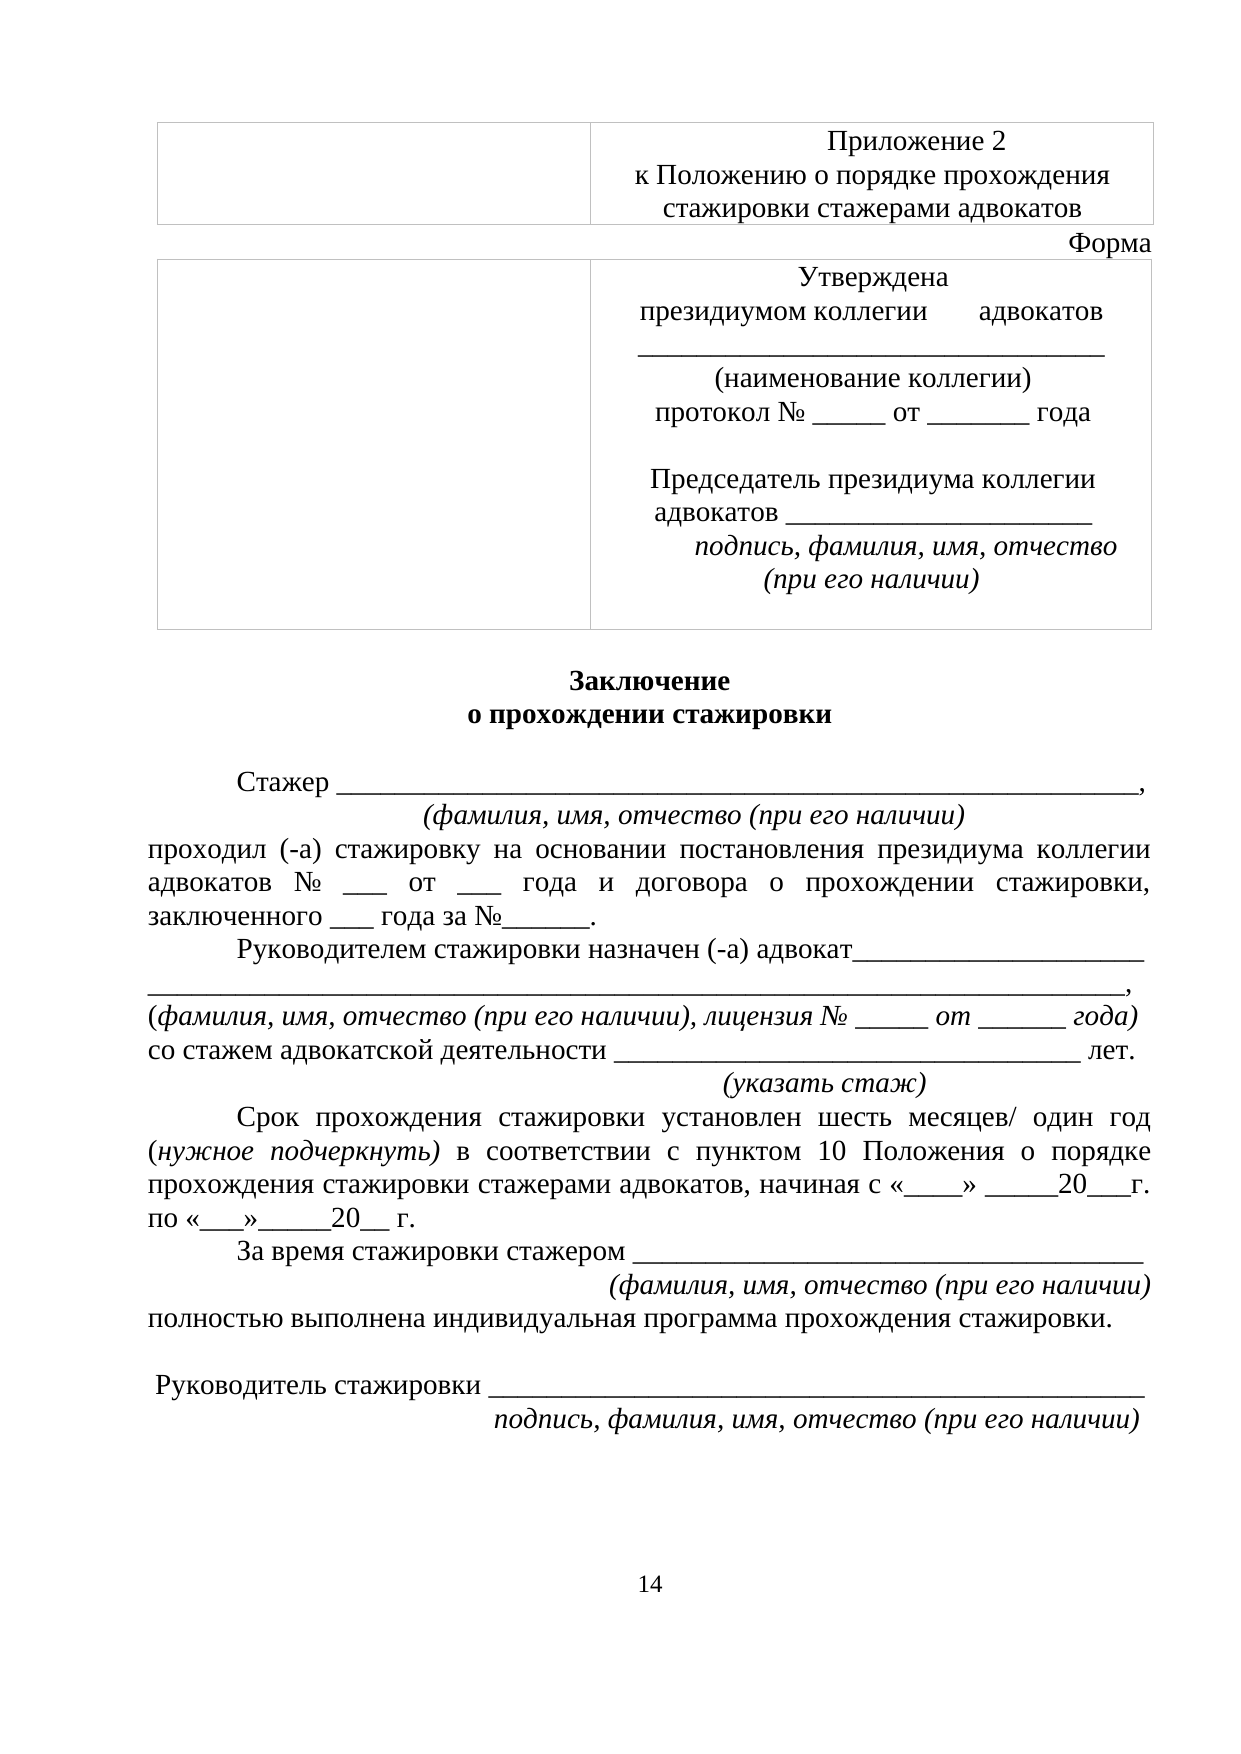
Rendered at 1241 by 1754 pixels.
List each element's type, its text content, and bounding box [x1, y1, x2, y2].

text полностью выполнена индивидуальная программа прохождения стажировки. [148, 1300, 1152, 1334]
text За время стажировки стажером ___________________________________ [148, 1233, 1152, 1267]
text (фамилия, имя, отчество (при его наличии) [148, 1267, 1152, 1300]
text со стажем адвокатской деятельности ________________________________ лет. [148, 1032, 1152, 1066]
text Срок прохождения стажировки установлен шесть месяцев/ один год (нужное подчеркнуть) в соответствии с пунктом 10 Положения о порядке прохождения стажировки стажерами адвокатов, начиная с «____» _____20___г. по «___»_____20__ г. [148, 1099, 1152, 1233]
table_header [158, 260, 590, 628]
table_header [158, 123, 590, 224]
text проходил (-а) стажировку на основании постановления президиума коллегии адвокатов № ___ от ___ года и договора о прохождении стажировки, заключенного ___ года за №______. [148, 831, 1152, 931]
text Форма [148, 225, 1152, 258]
text Стажер _______________________________________________________, [148, 764, 1152, 797]
table_header Приложение 2 к Положению о порядке прохождения стажировки стажерами адвокатов [591, 123, 1153, 224]
text (указать стаж) [148, 1066, 1152, 1099]
table_header Утверждена президиумом коллегии адвокатов ________________________________ (наименование коллегии) протокол № _____ от _______ года Председатель президиума коллегии адвокатов _____________________ подпись, фамилия, имя, отчество (при его наличии) [591, 260, 1151, 628]
text ___________________________________________________________________, (фамилия, имя, отчество (при его наличии), лицензия № _____ от ______ года) [148, 965, 1152, 1032]
text подпись, фамилия, имя, отчество (при его наличии) [148, 1401, 1152, 1434]
text Руководитель стажировки _____________________________________________ [148, 1367, 1152, 1401]
text (фамилия, имя, отчество (при его наличии) [148, 797, 1152, 831]
text Заключение о прохождении стажировки [148, 663, 1152, 730]
text Руководителем стажировки назначен (-а) адвокат____________________ [148, 931, 1152, 965]
